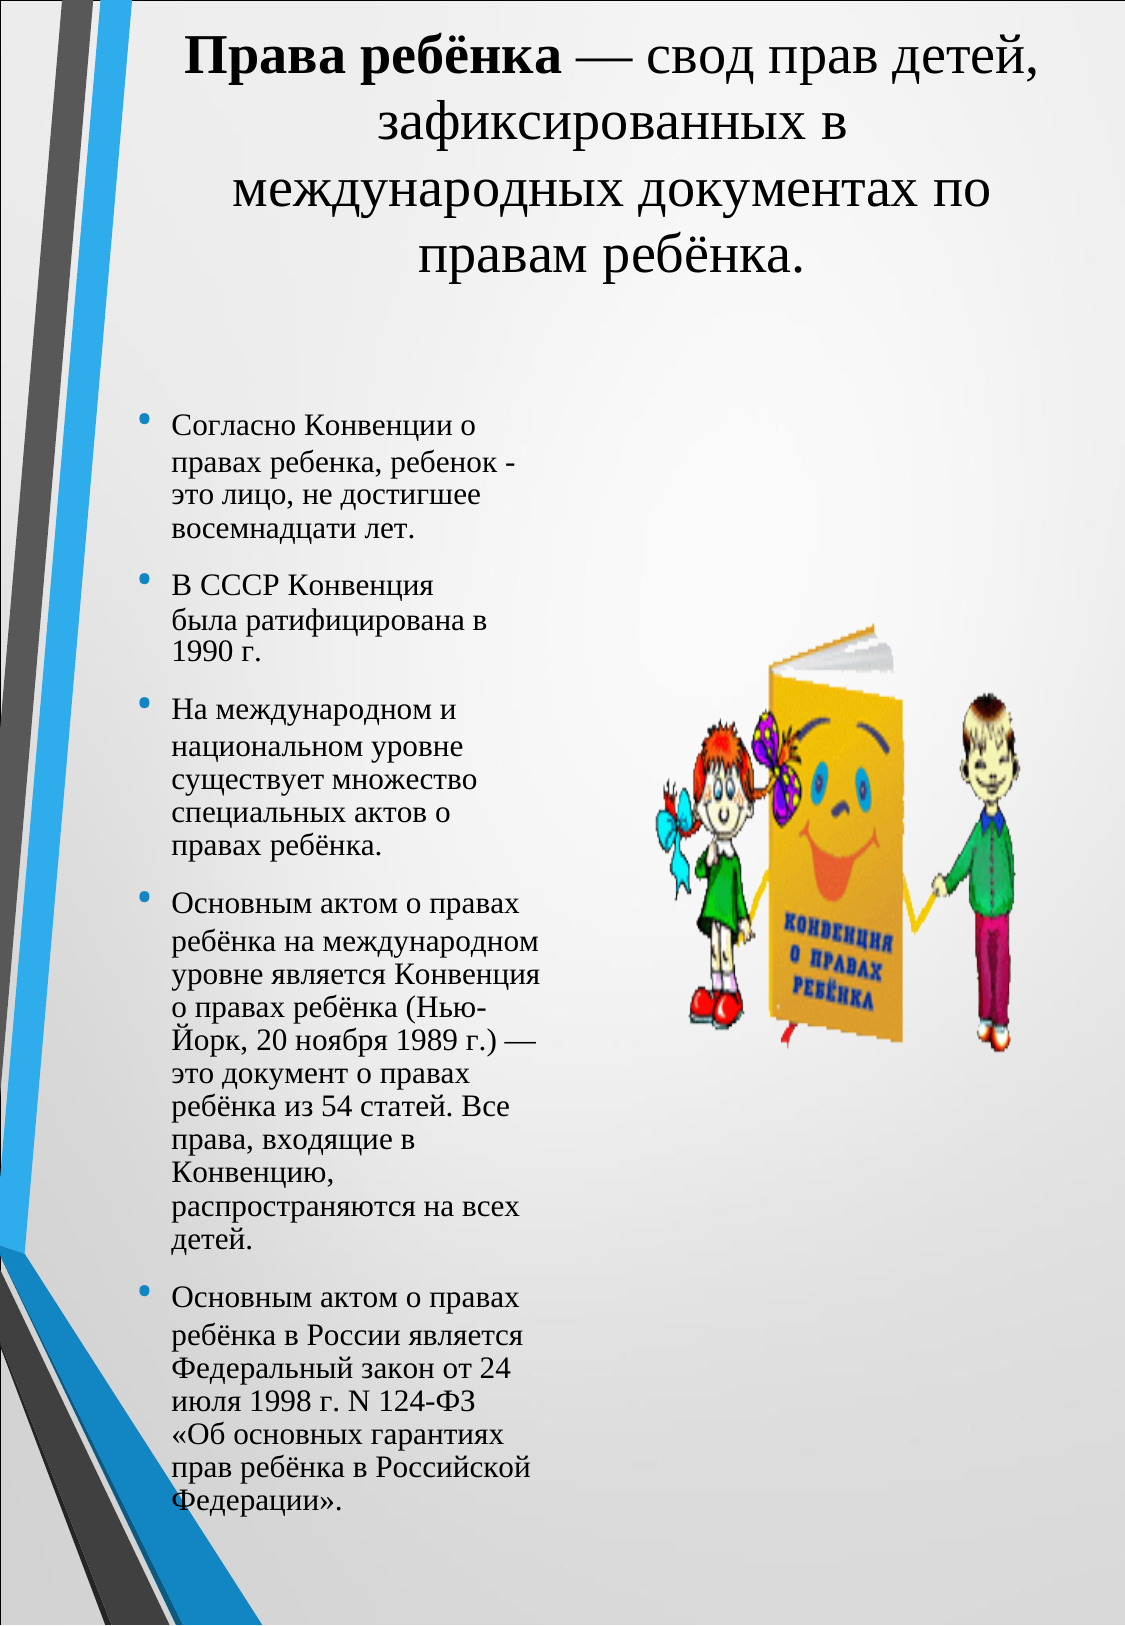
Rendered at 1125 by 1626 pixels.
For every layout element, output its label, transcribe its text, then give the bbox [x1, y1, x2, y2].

list На международном и национальном уровне существует множество специальных актов о правах ребёнка. [136, 675, 547, 862]
list Основным актом о правах ребёнка на международном уровне является Конвенция о правах ребёнка (Нью-Йорк, 20 ноября 1989 г.) — это документ о правах ребёнка из 54 статей. Все права, входящие в Конвенцию, распространяются на всех детей. [136, 868, 561, 1256]
picture [1, 1, 100, 1155]
list Согласно Конвенции о правах ребенка, ребенок - это лицо, не достигшее [136, 391, 563, 511]
picture [1, 1, 61, 706]
picture [1, 1352, 104, 1625]
picture [1, 1260, 175, 1625]
list Основным актом о правах ребёнка в России является Федеральный закон от 24 июля 1998 г. N 124-ФЗ «Об основных гарантиях прав ребёнка в Российской Федерации». [136, 1262, 533, 1517]
picture [25, 1, 1125, 1625]
list В СССР Конвенция была ратифицирована в 1990 г. [136, 554, 508, 668]
text восемнадцати лет. [171, 511, 1119, 546]
text Права ребёнка — свод прав детей, зафиксированных в международных документах по правам ребёнка. [175, 21, 1049, 285]
